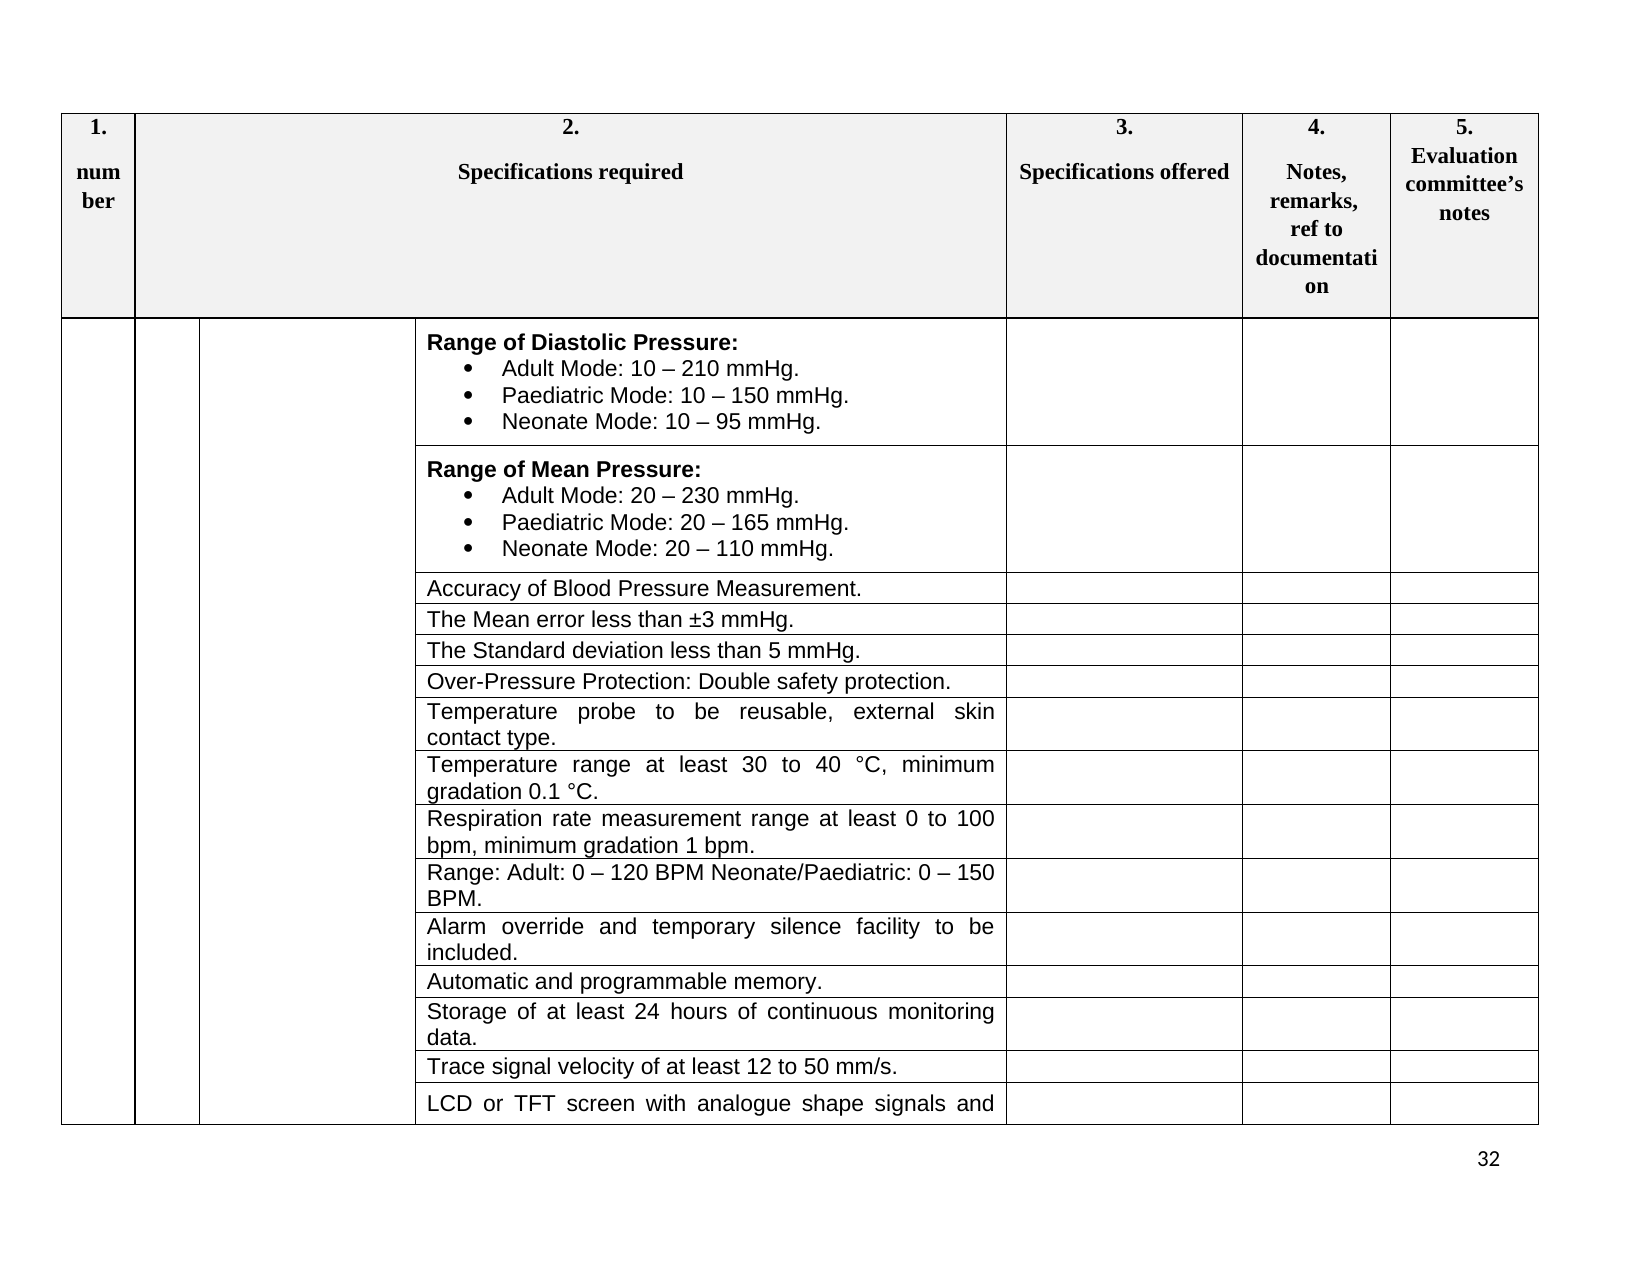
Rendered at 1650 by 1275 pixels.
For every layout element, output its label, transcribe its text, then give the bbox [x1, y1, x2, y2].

table_cell [1243, 1051, 1390, 1082]
table_cell [1243, 446, 1390, 572]
table_cell Over-Pressure Protection: Double safety protection. [416, 666, 1006, 697]
table_cell [1391, 573, 1538, 603]
table_cell Accuracy of Blood Pressure Measurement. [416, 573, 1006, 603]
table_header 4. Notes, remarks, ref to documentation [1243, 114, 1390, 317]
table_cell [1391, 751, 1538, 804]
table_cell [1007, 913, 1242, 965]
table_cell Range of Mean Pressure: Adult Mode: 20 – 230 mmHg. Paediatric Mode: 20 – 165 mmHg. Neonate Mode: 20 – 110 mmHg. [416, 446, 1006, 572]
table_cell [1243, 698, 1390, 750]
table_cell [1243, 859, 1390, 912]
table_cell [1007, 698, 1242, 750]
table_cell [1007, 604, 1242, 634]
table_cell [62, 445, 134, 1124]
table_cell [1391, 805, 1538, 858]
table_cell [1243, 573, 1390, 603]
table_cell [1007, 635, 1242, 665]
table_cell [1391, 446, 1538, 572]
table_cell [1243, 966, 1390, 997]
table_cell Temperature range at least 30 to 40 °C, minimum gradation 0.1 °C. [416, 751, 1006, 804]
table_cell Respiration rate measurement range at least 0 to 100 bpm, minimum gradation 1 bpm. [416, 805, 1006, 858]
table_cell [1391, 604, 1538, 634]
table_cell [1243, 635, 1390, 665]
table_cell The Mean error less than ±3 mmHg. [416, 604, 1006, 634]
table_cell Alarm override and temporary silence facility to be included. [416, 913, 1006, 965]
table_cell [1391, 319, 1538, 444]
table_cell [1243, 913, 1390, 965]
table_cell [1007, 966, 1242, 997]
table_cell [1243, 751, 1390, 804]
table_cell Trace signal velocity of at least 12 to 50 mm/s. [416, 1051, 1006, 1082]
table_cell [1007, 1051, 1242, 1082]
table_cell [1007, 805, 1242, 858]
table_cell [1007, 1083, 1242, 1124]
table_cell Automatic and programmable memory. [416, 966, 1006, 997]
table_cell [1391, 859, 1538, 912]
table_cell [1007, 998, 1242, 1050]
table_cell [1007, 751, 1242, 804]
table_cell [1007, 666, 1242, 697]
table_cell [1391, 698, 1538, 750]
table_cell Storage of at least 24 hours of continuous monitoring data. [416, 998, 1006, 1050]
table_cell [1391, 966, 1538, 997]
table_cell [1391, 635, 1538, 665]
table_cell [416, 1083, 1006, 1124]
table_cell [1007, 859, 1242, 912]
table_cell [1243, 319, 1390, 444]
table_cell [1391, 913, 1538, 965]
table_cell [1007, 573, 1242, 603]
table_cell Range: Adult: 0 – 120 BPM Neonate/Paediatric: 0 – 150 BPM. [416, 859, 1006, 912]
table_cell Range of Diastolic Pressure: Adult Mode: 10 – 210 mmHg. Paediatric Mode: 10 – 150 mmHg. Neonate Mode: 10 – 95 mmHg. [416, 319, 1006, 444]
table_header 5. Evaluation committee’s notes [1391, 114, 1538, 317]
table_header 1. number [62, 114, 134, 317]
table_cell The Standard deviation less than 5 mmHg. [416, 635, 1006, 665]
table_cell [1007, 319, 1242, 444]
table_cell Temperature probe to be reusable, external skin contact type. [416, 698, 1006, 750]
table_cell [1243, 666, 1390, 697]
table_cell [1243, 604, 1390, 634]
table_cell [1391, 1051, 1538, 1082]
table_cell [1007, 446, 1242, 572]
table_cell [1243, 1083, 1390, 1124]
table_header 2. Specifications required [136, 114, 1006, 317]
table_cell [1243, 805, 1390, 858]
table_cell [1243, 998, 1390, 1050]
table_cell [1391, 998, 1538, 1050]
table_header 3. Specifications offered [1007, 114, 1242, 317]
table_cell [1391, 666, 1538, 697]
table_cell [1391, 1083, 1538, 1124]
